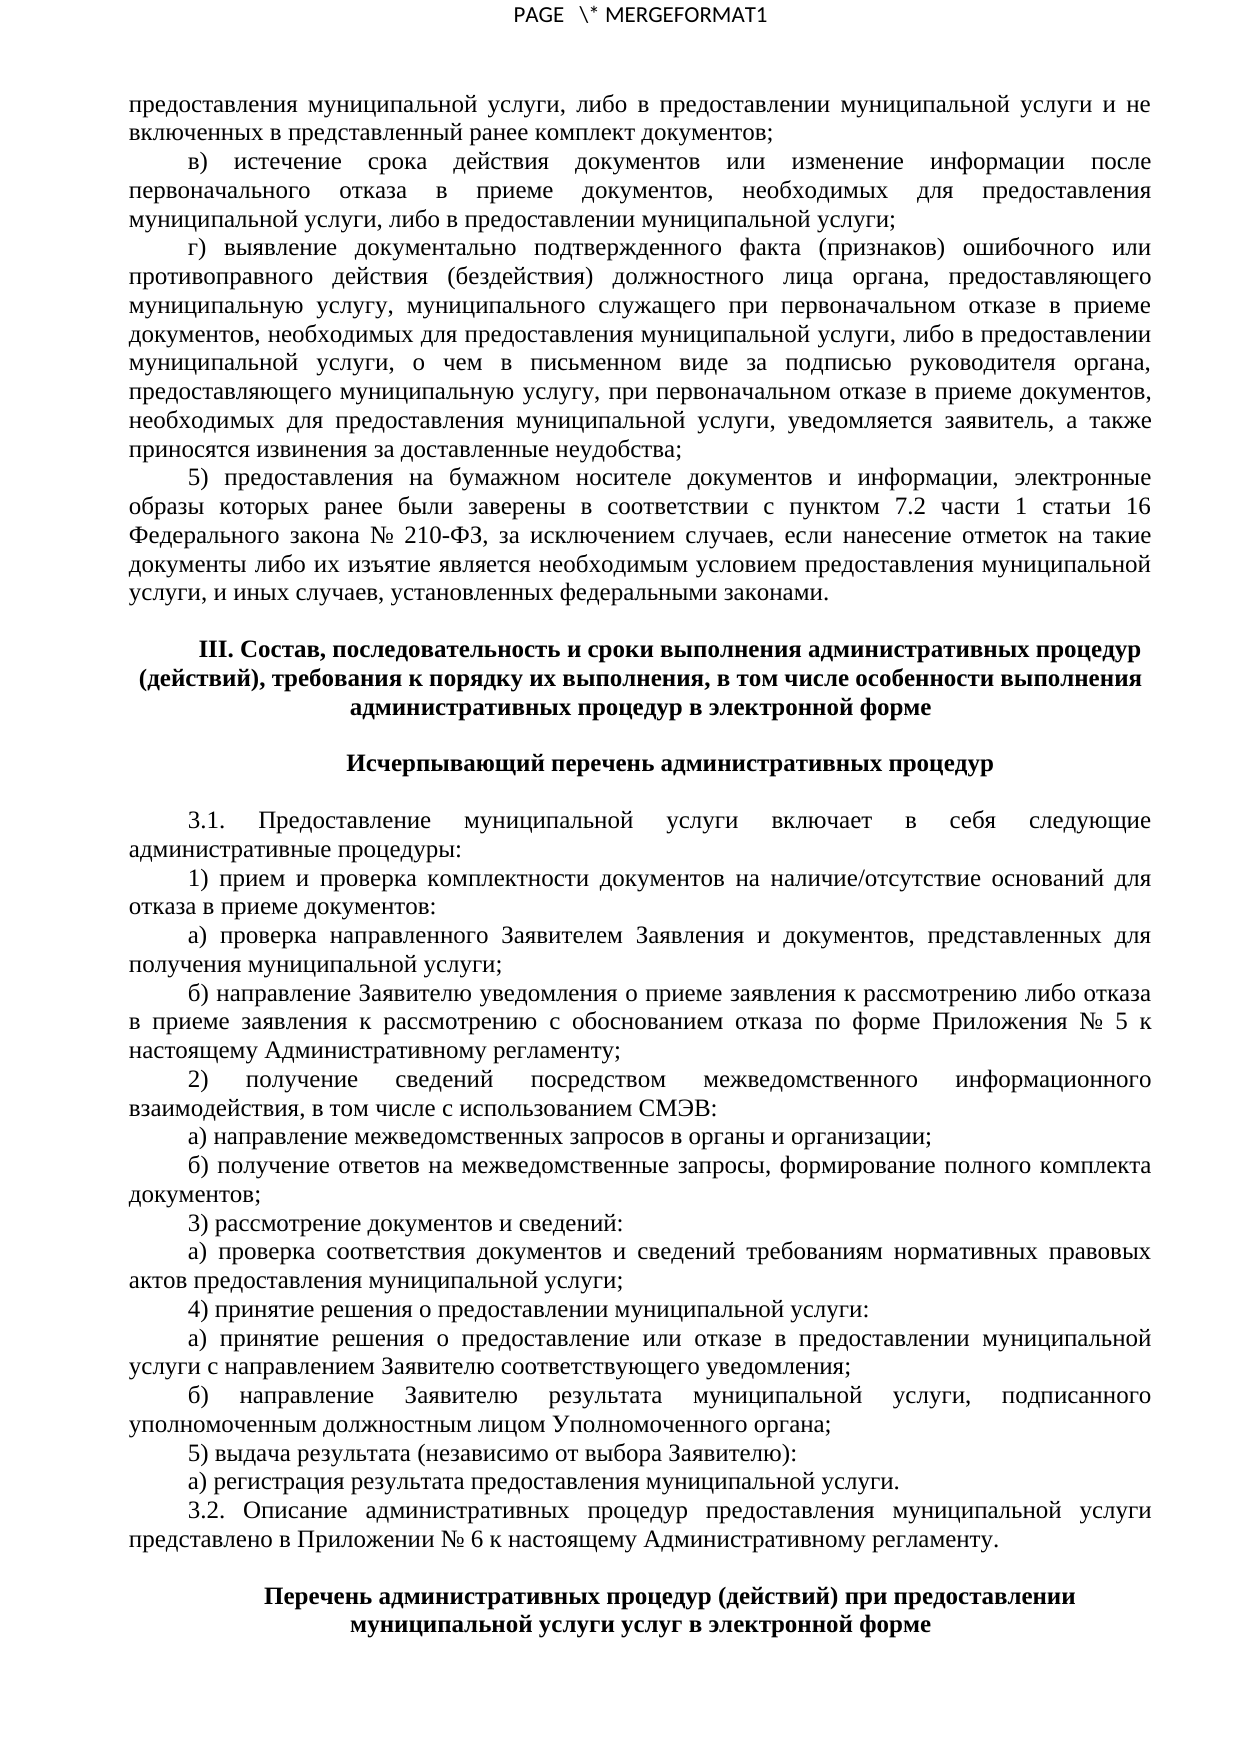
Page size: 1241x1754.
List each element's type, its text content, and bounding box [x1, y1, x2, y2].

text 5) выдача результата (независимо от выбора Заявителю): [129, 1438, 1152, 1466]
text 5) предоставления на бумажном носителе документов и информации, электронные образы которых ранее были заверены в соответствии с пунктом 7.2 части 1 статьи 16 Федерального закона № 210-ФЗ, за исключением случаев, если нанесение отметок на такие документы либо их изъятие является необходимым условием предоставления муниципальной услуги, и иных случаев, установленных федеральными законами. [129, 462, 1152, 606]
text 4) принятие решения о предоставлении муниципальной услуги: [129, 1294, 1152, 1323]
text б) направление Заявителю уведомления о приеме заявления к рассмотрению либо отказа в приеме заявления к рассмотрению с обоснованием отказа по форме Приложения № 5 к настоящему Административному регламенту; [129, 978, 1152, 1064]
text а) регистрация результата предоставления муниципальной услуги. [129, 1466, 1152, 1495]
text III. Состав, последовательность и сроки выполнения административных процедур (действий), требования к порядку их выполнения, в том числе особенности выполнения административных процедур в электронной форме [129, 634, 1152, 720]
text в) истечение срока действия документов или изменение информации после первоначального отказа в приеме документов, необходимых для предоставления муниципальной услуги, либо в предоставлении муниципальной услуги; [129, 146, 1152, 232]
text г) выявление документально подтвержденного факта (признаков) ошибочного или противоправного действия (бездействия) должностного лица органа, предоставляющего муниципальную услугу, муниципального служащего при первоначальном отказе в приеме документов, необходимых для предоставления муниципальной услуги, либо в предоставлении муниципальной услуги, о чем в письменном виде за подписью руководителя органа, предоставляющего муниципальную услугу, при первоначальном отказе в приеме документов, необходимых для предоставления муниципальной услуги, уведомляется заявитель, а также приносятся извинения за доставленные неудобства; [129, 232, 1152, 462]
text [129, 89, 1152, 146]
text б) направление Заявителю результата муниципальной услуги, подписанного уполномоченным должностным лицом Уполномоченного органа; [129, 1380, 1152, 1438]
text Исчерпывающий перечень административных процедур [129, 748, 1152, 777]
text 3) рассмотрение документов и сведений: [129, 1208, 1152, 1236]
text 3.2. Описание административных процедур предоставления муниципальной услуги представлено в Приложении № 6 к настоящему Административному регламенту. [129, 1495, 1152, 1553]
text 2) получение сведений посредством межведомственного информационного взаимодействия, в том числе с использованием СМЭВ: [129, 1064, 1152, 1121]
text 1) прием и проверка комплектности документов на наличие/отсутствие оснований для отказа в приеме документов: [129, 863, 1152, 920]
text Перечень административных процедур (действий) при предоставлении муниципальной услуги услуг в электронной форме [129, 1581, 1152, 1638]
text б) получение ответов на межведомственные запросы, формирование полного комплекта документов; [129, 1150, 1152, 1208]
text а) проверка соответствия документов и сведений требованиям нормативных правовых актов предоставления муниципальной услуги; [129, 1236, 1152, 1294]
text а) проверка направленного Заявителем Заявления и документов, представленных для получения муниципальной услуги; [129, 920, 1152, 978]
text а) направление межведомственных запросов в органы и организации; [129, 1121, 1152, 1150]
text а) принятие решения о предоставление или отказе в предоставлении муниципальной услуги с направлением Заявителю соответствующего уведомления; [129, 1323, 1152, 1380]
text 3.1. Предоставление муниципальной услуги включает в себя следующие административные процедуры: [129, 805, 1152, 863]
